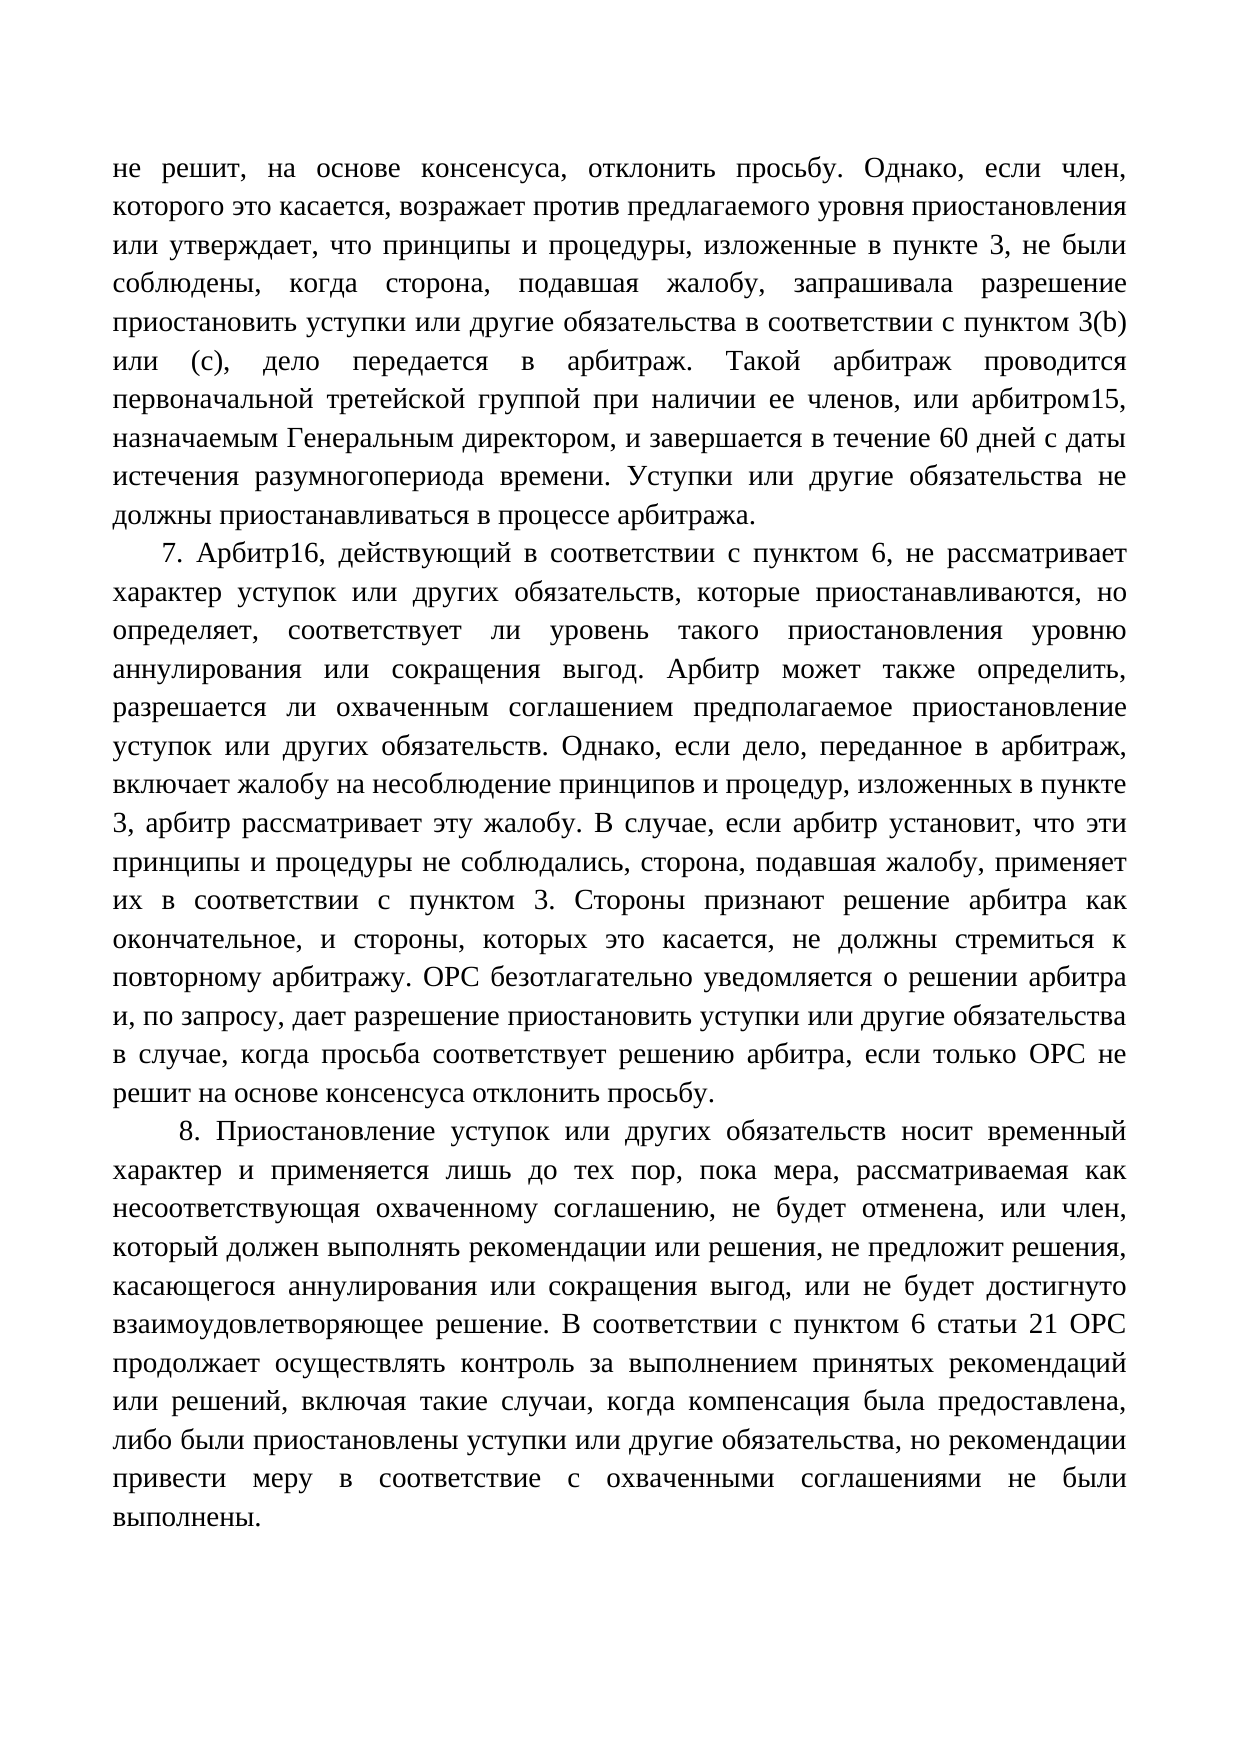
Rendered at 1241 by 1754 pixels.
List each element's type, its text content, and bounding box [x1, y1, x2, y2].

text 8. Приостановление уступок или других обязательств носит временный характер и применяется лишь до тех пор, пока мера, рассматриваемая как несоответствующая охваченному соглашению, не будет отменена, или член, который должен выполнять рекомендации или решения, не предложит решения, касающегося аннулирования или сокращения выгод, или не будет достигнуто взаимоудовлетворяющее решение. В соответствии с пунктом 6 статьи 21 ОРС продолжает осуществлять контроль за выполнением принятых рекомендаций или решений, включая такие случаи, когда компенсация была предоставлена, либо были приостановлены уступки или другие обязательства, но рекомендации привести меру в соответствие с охваченными соглашениями не были выполнены. [112, 1113, 1128, 1532]
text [112, 150, 1128, 530]
text 7. Арбитр16, действующий в соответствии с пунктом 6, не рассматривает характер уступок или других обязательств, которые приостанавливаются, но определяет, соответствует ли уровень такого приостановления уровню аннулирования или сокращения выгод. Арбитр может также определить, разрешается ли охваченным соглашением предполагаемое приостановление уступок или других обязательств. Однако, если дело, переданное в арбитраж, включает жалобу на несоблюдение принципов и процедур, изложенных в пункте 3, арбитр рассматривает эту жалобу. В случае, если арбитр установит, что эти принципы и процедуры не соблюдались, сторона, подавшая жалобу, применяет их в соответствии с пунктом 3. Стороны признают решение арбитра как окончательное, и стороны, которых это касается, не должны стремиться к повторному арбитражу. ОРС безотлагательно уведомляется о решении арбитра и, по запросу, дает разрешение приостановить уступки или другие обязательства в случае, когда просьба соответствует решению арбитра, если только ОРС не решит на основе консенсуса отклонить просьбу. [112, 535, 1128, 1108]
